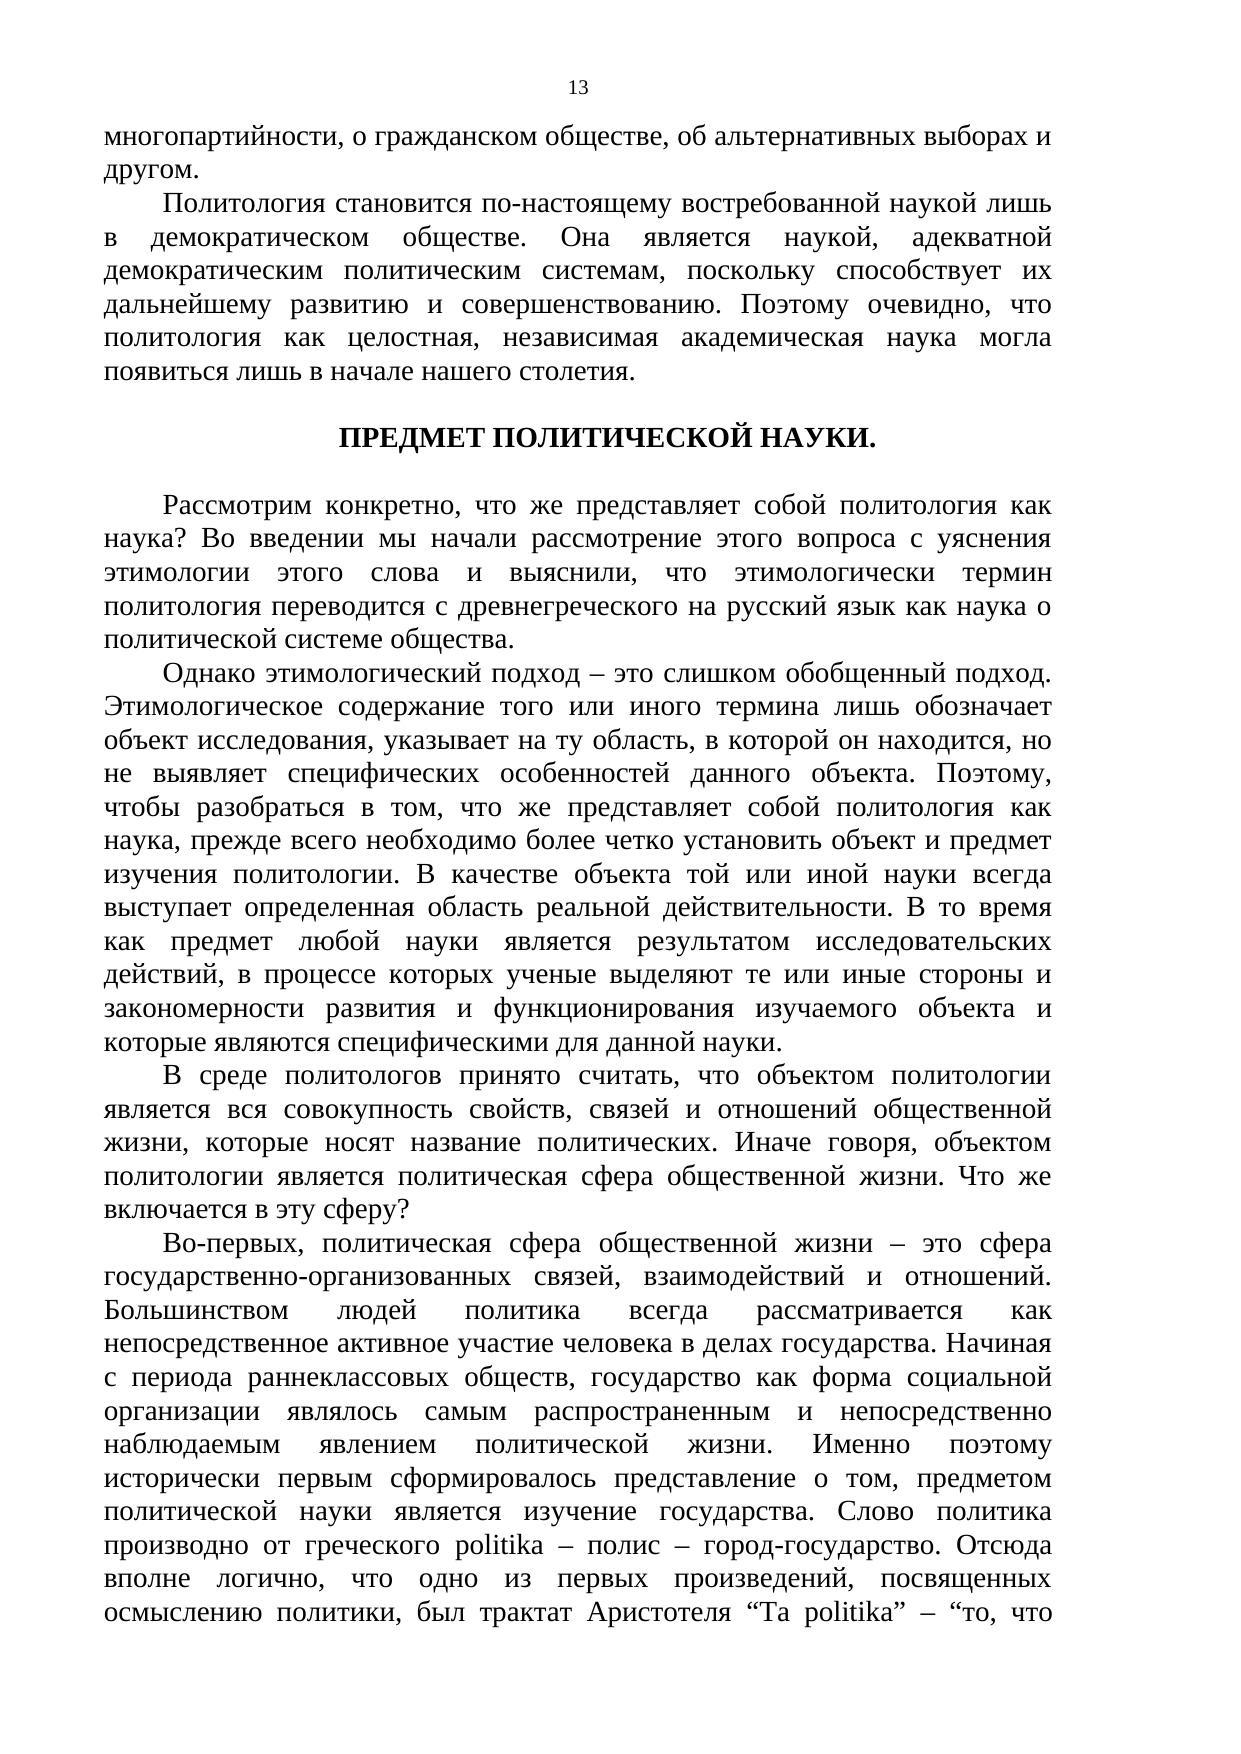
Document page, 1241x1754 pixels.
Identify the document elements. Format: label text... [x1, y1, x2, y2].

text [103, 118, 1053, 185]
text ПРЕДМЕТ ПОЛИТИЧЕСКОЙ НАУКИ. [103, 420, 1053, 453]
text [103, 1225, 1053, 1627]
text Политология становится по-настоящему востребованной наукой лишь в демократическом обществе. Она является наукой, адекватной демократическим политическим системам, поскольку способствует их дальнейшему развитию и совершенствованию. Поэтому очевидно, что политология как целостная, независимая академическая наука могла появиться лишь в начале нашего столетия. [103, 185, 1053, 386]
text Однако этимологический подход – это слишком обобщенный подход. Этимологическое содержание того или иного термина лишь обозначает объект исследования, указывает на ту область, в которой он находится, но не выявляет специфических особенностей данного объекта. Поэтому, чтобы разобраться в том, что же представляет собой политология как наука, прежде всего необходимо более четко установить объект и предмет изучения политологии. В качестве объекта той или иной науки всегда выступает определенная область реальной действительности. В то время как предмет любой науки является результатом исследовательских действий, в процессе которых ученые выделяют те или иные стороны и закономерности развития и функционирования изучаемого объекта и которые являются специфическими для данной науки. [103, 655, 1053, 1057]
text Рассмотрим конкретно, что же представляет собой политология как наука? Во введении мы начали рассмотрение этого вопроса с уяснения этимологии этого слова и выяснили, что этимологически термин политология переводится с древнегреческого на русский язык как наука о политической системе общества. [103, 487, 1053, 655]
text В среде политологов принято считать, что объектом политологии является вся совокупность свойств, связей и отношений общественной жизни, которые носят название политических. Иначе говоря, объектом политологии является политическая сфера общественной жизни. Что же включается в эту сферу? [103, 1057, 1053, 1225]
